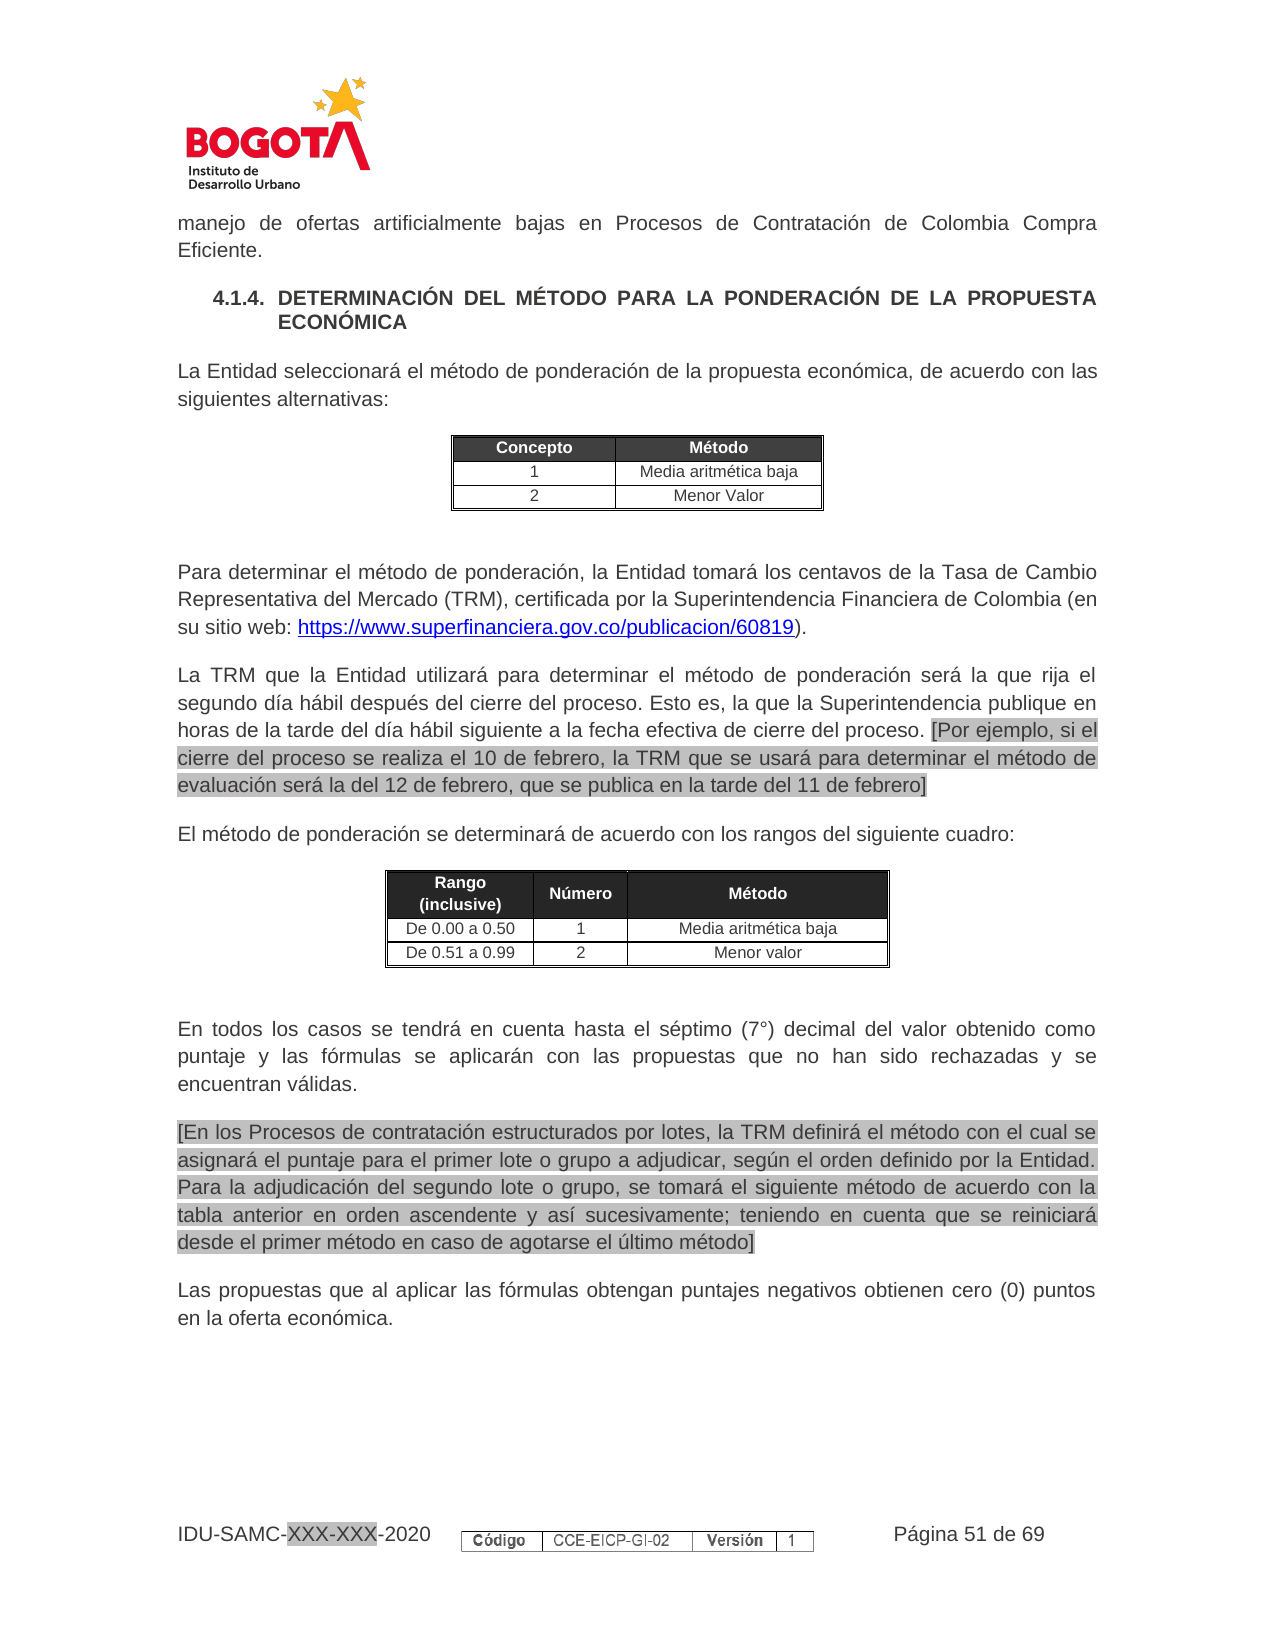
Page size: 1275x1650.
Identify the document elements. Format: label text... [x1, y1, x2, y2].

picture [177, 73, 373, 192]
table_cell 2 [454, 486, 615, 508]
text La TRM que la Entidad utilizará para determinar el método de ponderación será la que rija el segundo día hábil después del cierre del proceso. Esto es, la que la Superintendencia publique en horas de la tarde del día hábil siguiente a la fecha efectiva de cierre del proceso. [Por ejemplo, si el cierre del proceso se realiza el 10 de febrero, la TRM que se usará para determinar el método de evaluación será la del 12 de febrero, que se publica en la tarde del 11 de febrero] [177, 663, 1098, 746]
text El método de ponderación se determinará de acuerdo con los rangos del siguiente cuadro: [177, 821, 1098, 845]
table_cell 2 [534, 943, 627, 965]
picture [458, 1528, 817, 1556]
table_cell De 0.51 a 0.99 [388, 943, 533, 965]
table_header Método [628, 873, 887, 918]
table_header Método [616, 438, 821, 461]
text La Entidad seleccionará el método de ponderación de la propuesta económica, de acuerdo con las siguientes alternativas: [177, 359, 1098, 411]
text En todos los casos se tendrá en cuenta hasta el séptimo (7°) decimal del valor obtenido como puntaje y las fórmulas se aplicarán con las propuestas que no han sido rechazadas y se encuentran válidas. [177, 1017, 1098, 1096]
text Las propuestas que al aplicar las fórmulas obtengan puntajes negativos obtienen cero (0) puntos en la oferta económica. [177, 1278, 1098, 1330]
table_header Concepto [454, 438, 615, 461]
table_cell 1 [454, 462, 615, 484]
table_header Rango (inclusive) [388, 873, 533, 918]
table_cell Media aritmética baja [628, 919, 887, 941]
list DETERMINACIÓN DEL MÉTODO PARA LA PONDERACIÓN DE LA PROPUESTA ECONÓMICA [213, 286, 1098, 334]
table_cell De 0.00 a 0.50 [388, 919, 533, 941]
table_cell Media aritmética baja [616, 462, 821, 484]
table_header Número [534, 873, 627, 918]
table_cell 1 [534, 919, 627, 941]
table_cell Menor Valor [616, 486, 821, 508]
text Para determinar el método de ponderación, la Entidad tomará los centavos de la Tasa de Cambio Representativa del Mercado (TRM), certificada por la Superintendencia Financiera de Colombia (en su sitio web: https://www.superfinanciera.gov.co/publicacion/60819). [177, 560, 1098, 639]
table_cell Menor valor [628, 943, 887, 965]
